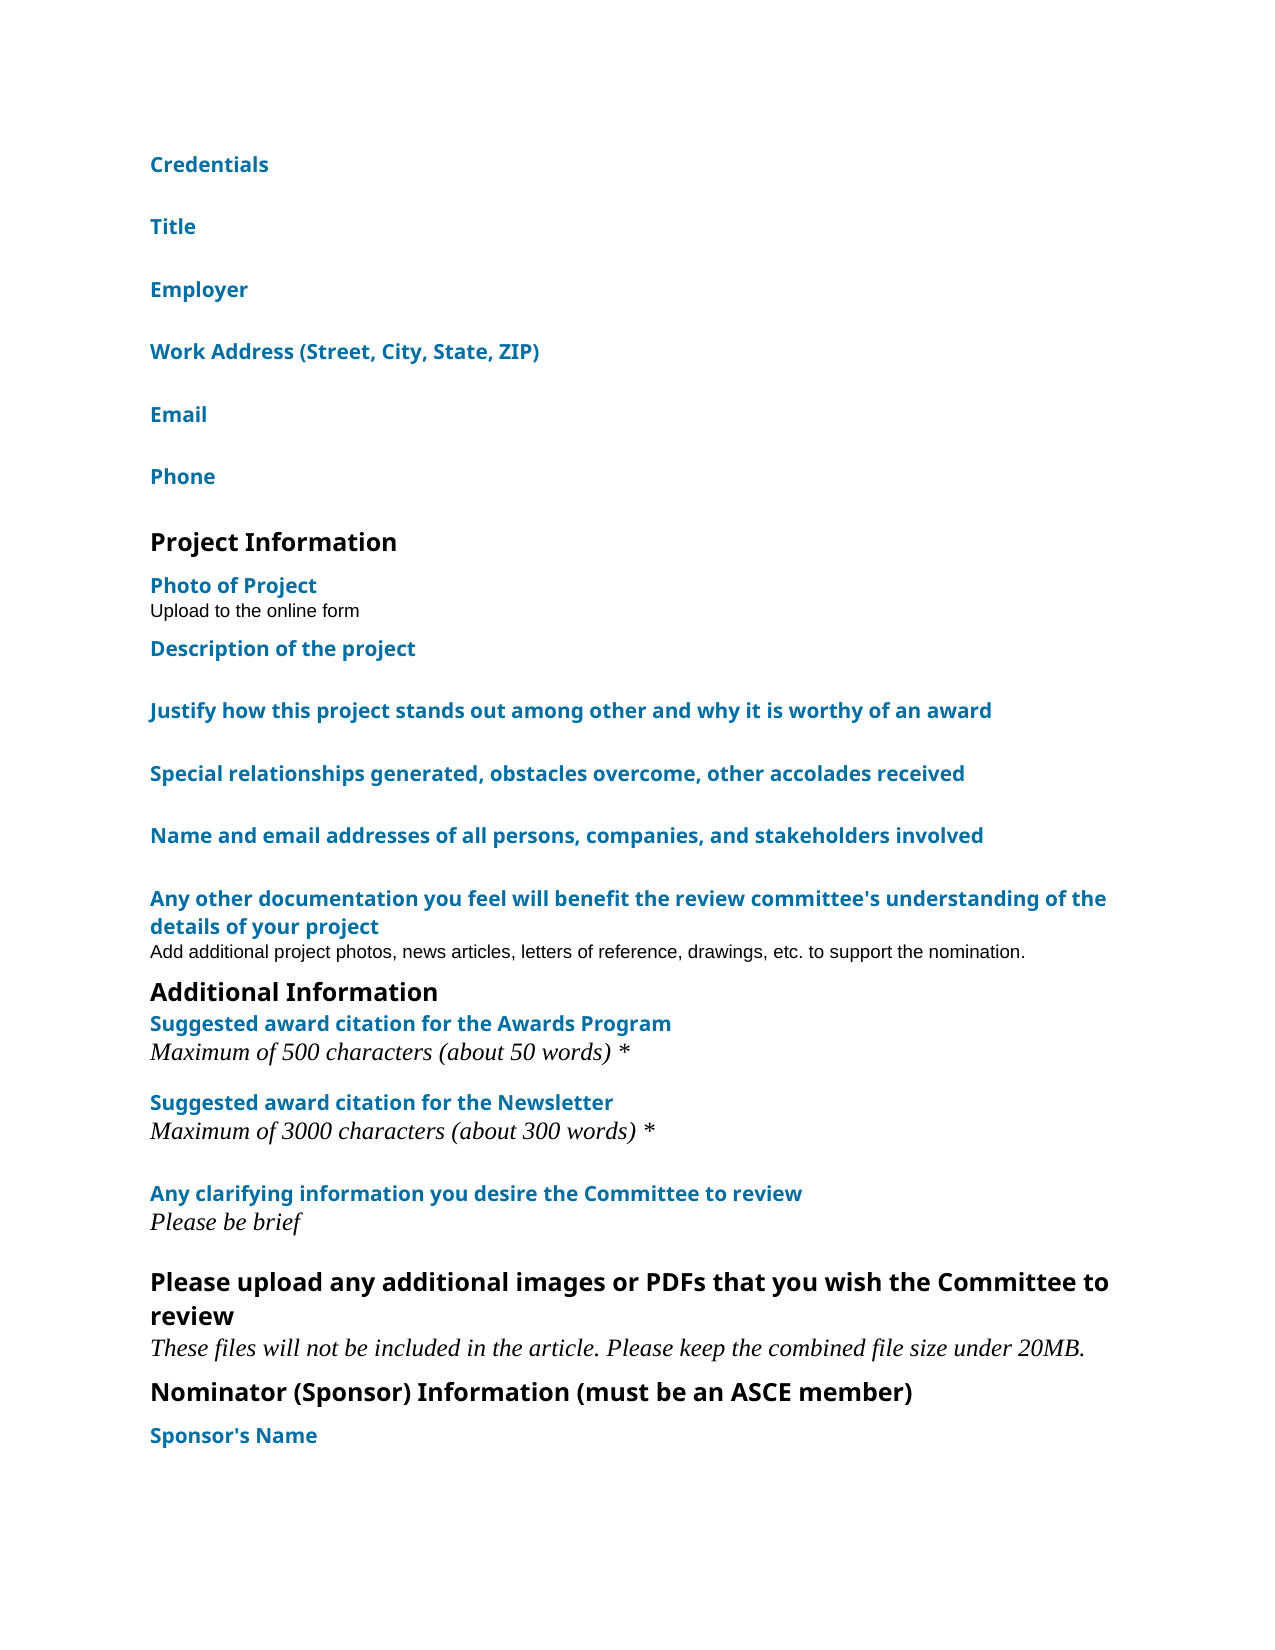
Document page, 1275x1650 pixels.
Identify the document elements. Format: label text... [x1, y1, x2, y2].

subtitle Description of the project [150, 634, 1125, 662]
subtitle Project Information [150, 525, 1125, 559]
text Please upload any additional images or PDFs that you wish the Committee to review These files will not be included in the article. Please keep the combined file size under 20MB. [150, 1265, 1125, 1362]
subtitle Work Address (Street, City, State, ZIP) [150, 337, 1125, 366]
subtitle Photo of Project [150, 572, 1125, 600]
text Add additional project photos, news articles, letters of reference, drawings, etc. to support the nomination. [150, 941, 1125, 962]
subtitle Title [150, 212, 1125, 241]
text Upload to the online form [150, 600, 1125, 622]
subtitle Credentials [150, 150, 1125, 178]
text Suggested award citation for the Awards Program Maximum of 500 characters (about 50 words) * [150, 1009, 1125, 1066]
subtitle Additional Information [150, 975, 1125, 1009]
subtitle Phone [150, 462, 1125, 491]
subtitle Special relationships generated, obstacles overcome, other accolades received [150, 759, 1125, 787]
subtitle Any other documentation you feel will benefit the review committee's understanding of the details of your project [150, 884, 1125, 941]
subtitle Justify how this project stands out among other and why it is worthy of an award [150, 697, 1125, 725]
text Suggested award citation for the Newsletter Maximum of 3000 characters (about 300 words) * [150, 1088, 1125, 1145]
subtitle Email [150, 400, 1125, 428]
subtitle Employer [150, 275, 1125, 303]
text Any clarifying information you desire the Committee to review Please be brief [150, 1179, 1125, 1236]
subtitle Name and email addresses of all persons, companies, and stakeholders involved [150, 822, 1125, 850]
subtitle Sponsor's Name [150, 1421, 1125, 1449]
subtitle Nominator (Sponsor) Information (must be an ASCE member) [150, 1374, 1125, 1408]
